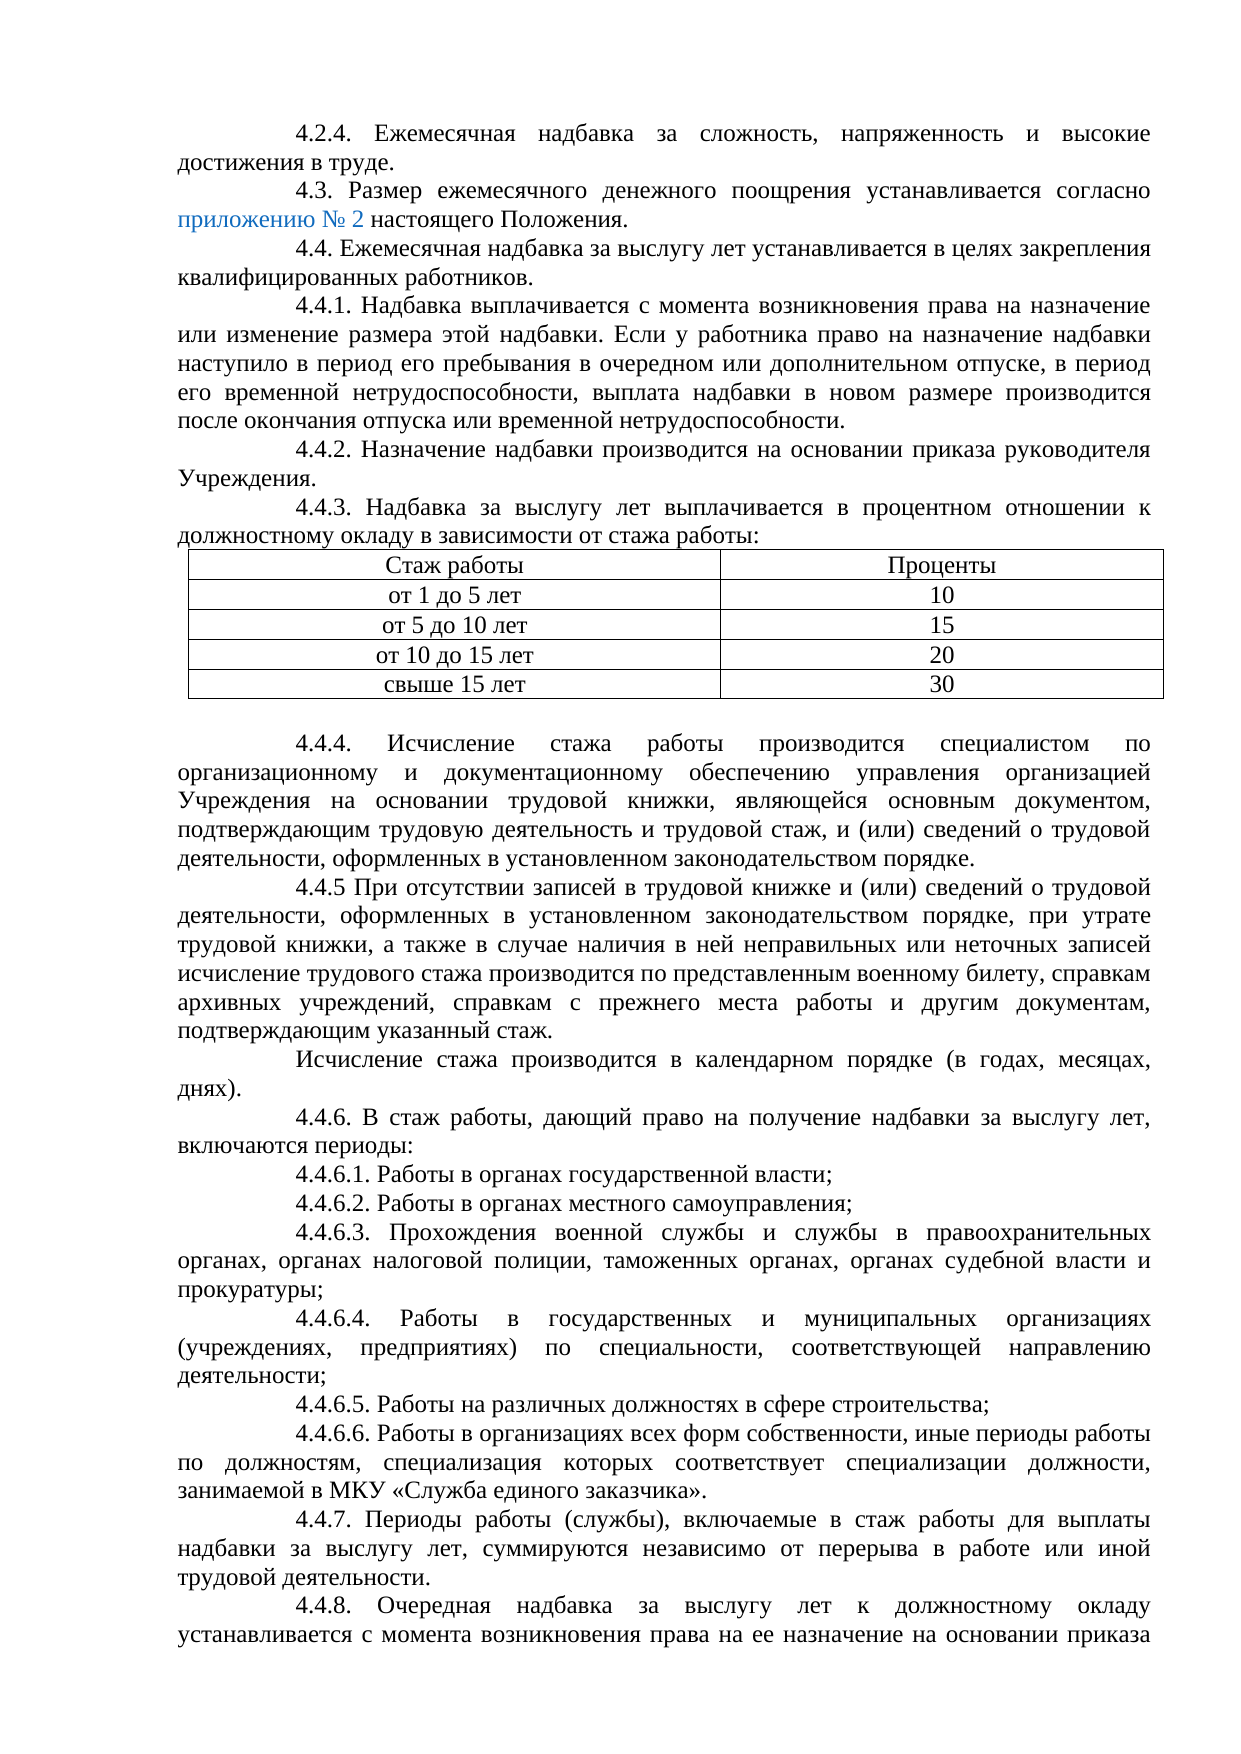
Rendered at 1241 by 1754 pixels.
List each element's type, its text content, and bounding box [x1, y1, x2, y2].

table_cell от 5 до 10 лет [189, 610, 720, 639]
text 4.4.6. В стаж работы, дающий право на получение надбавки за выслугу лет, включаются периоды: [177, 1102, 1152, 1159]
table_cell 30 [721, 670, 1163, 698]
table_header Стаж работы [189, 550, 720, 579]
table_header Проценты [721, 550, 1163, 579]
table_cell 15 [721, 610, 1163, 639]
text 4.2.4. Ежемесячная надбавка за сложность, напряженность и высокие достижения в труде. [177, 118, 1152, 176]
text 4.4.3. Надбавка за выслугу лет выплачивается в процентном отношении к должностному окладу в зависимости от стажа работы: [177, 492, 1152, 549]
text 4.4.7. Периоды работы (службы), включаемые в стаж работы для выплаты надбавки за выслугу лет, суммируются независимо от перерыва в работе или иной трудовой деятельности. [177, 1504, 1152, 1591]
text 4.4.4. Исчисление стажа работы производится специалистом по организационному и документационному обеспечению управления организацией Учреждения на основании трудовой книжки, являющейся основным документом, подтверждающим трудовую деятельность и трудовой стаж, и (или) сведений о трудовой деятельности, оформленных в установленном законодательством порядке. [177, 728, 1152, 872]
table_cell 10 [721, 580, 1163, 609]
text 4.4.2. Назначение надбавки производится на основании приказа руководителя Учреждения. [177, 434, 1152, 492]
table_cell свыше 15 лет [189, 670, 720, 698]
text Исчисление стажа производится в календарном порядке (в годах, месяцах, днях). [177, 1044, 1152, 1102]
text 4.4.6.6. Работы в организациях всех форм собственности, иные периоды работы по должностям, специализация которых соответствует специализации должности, занимаемой в МКУ «Служба единого заказчика». [177, 1418, 1152, 1504]
text 4.4.1. Надбавка выплачивается с момента возникновения права на назначение или изменение размера этой надбавки. Если у работника право на назначение надбавки наступило в период его пребывания в очередном или дополнительном отпуске, в период его временной нетрудоспособности, выплата надбавки в новом размере производится после окончания отпуска или временной нетрудоспособности. [177, 291, 1152, 434]
text 4.4.6.5. Работы на различных должностях в сфере строительства; [177, 1389, 1152, 1418]
table_cell от 10 до 15 лет [189, 640, 720, 668]
text 4.4.6.4. Работы в государственных и муниципальных организациях (учреждениях, предприятиях) по специальности, соответствующей направлению деятельности; [177, 1303, 1152, 1389]
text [177, 1591, 1152, 1648]
table_cell от 1 до 5 лет [189, 580, 720, 609]
text 4.3. Размер ежемесячного денежного поощрения устанавливается согласно приложению № 2 настоящего Положения. [177, 176, 1152, 233]
text 4.4.5 При отсутствии записей в трудовой книжке и (или) сведений о трудовой деятельности, оформленных в установленном законодательством порядке, при утрате трудовой книжки, а также в случае наличия в ней неправильных или неточных записей исчисление трудового стажа производится по представленным военному билету, справкам архивных учреждений, справкам с прежнего места работы и другим документам, подтверждающим указанный стаж. [177, 872, 1152, 1044]
text 4.4.6.2. Работы в органах местного самоуправления; [177, 1188, 1152, 1217]
text 4.4.6.3. Прохождения военной службы и службы в правоохранительных органах, органах налоговой полиции, таможенных органах, органах судебной власти и прокуратуры; [177, 1217, 1152, 1303]
table_cell 20 [721, 640, 1163, 668]
text 4.4.6.1. Работы в органах государственной власти; [177, 1159, 1152, 1188]
text 4.4. Ежемесячная надбавка за выслугу лет устанавливается в целях закрепления квалифицированных работников. [177, 233, 1152, 291]
